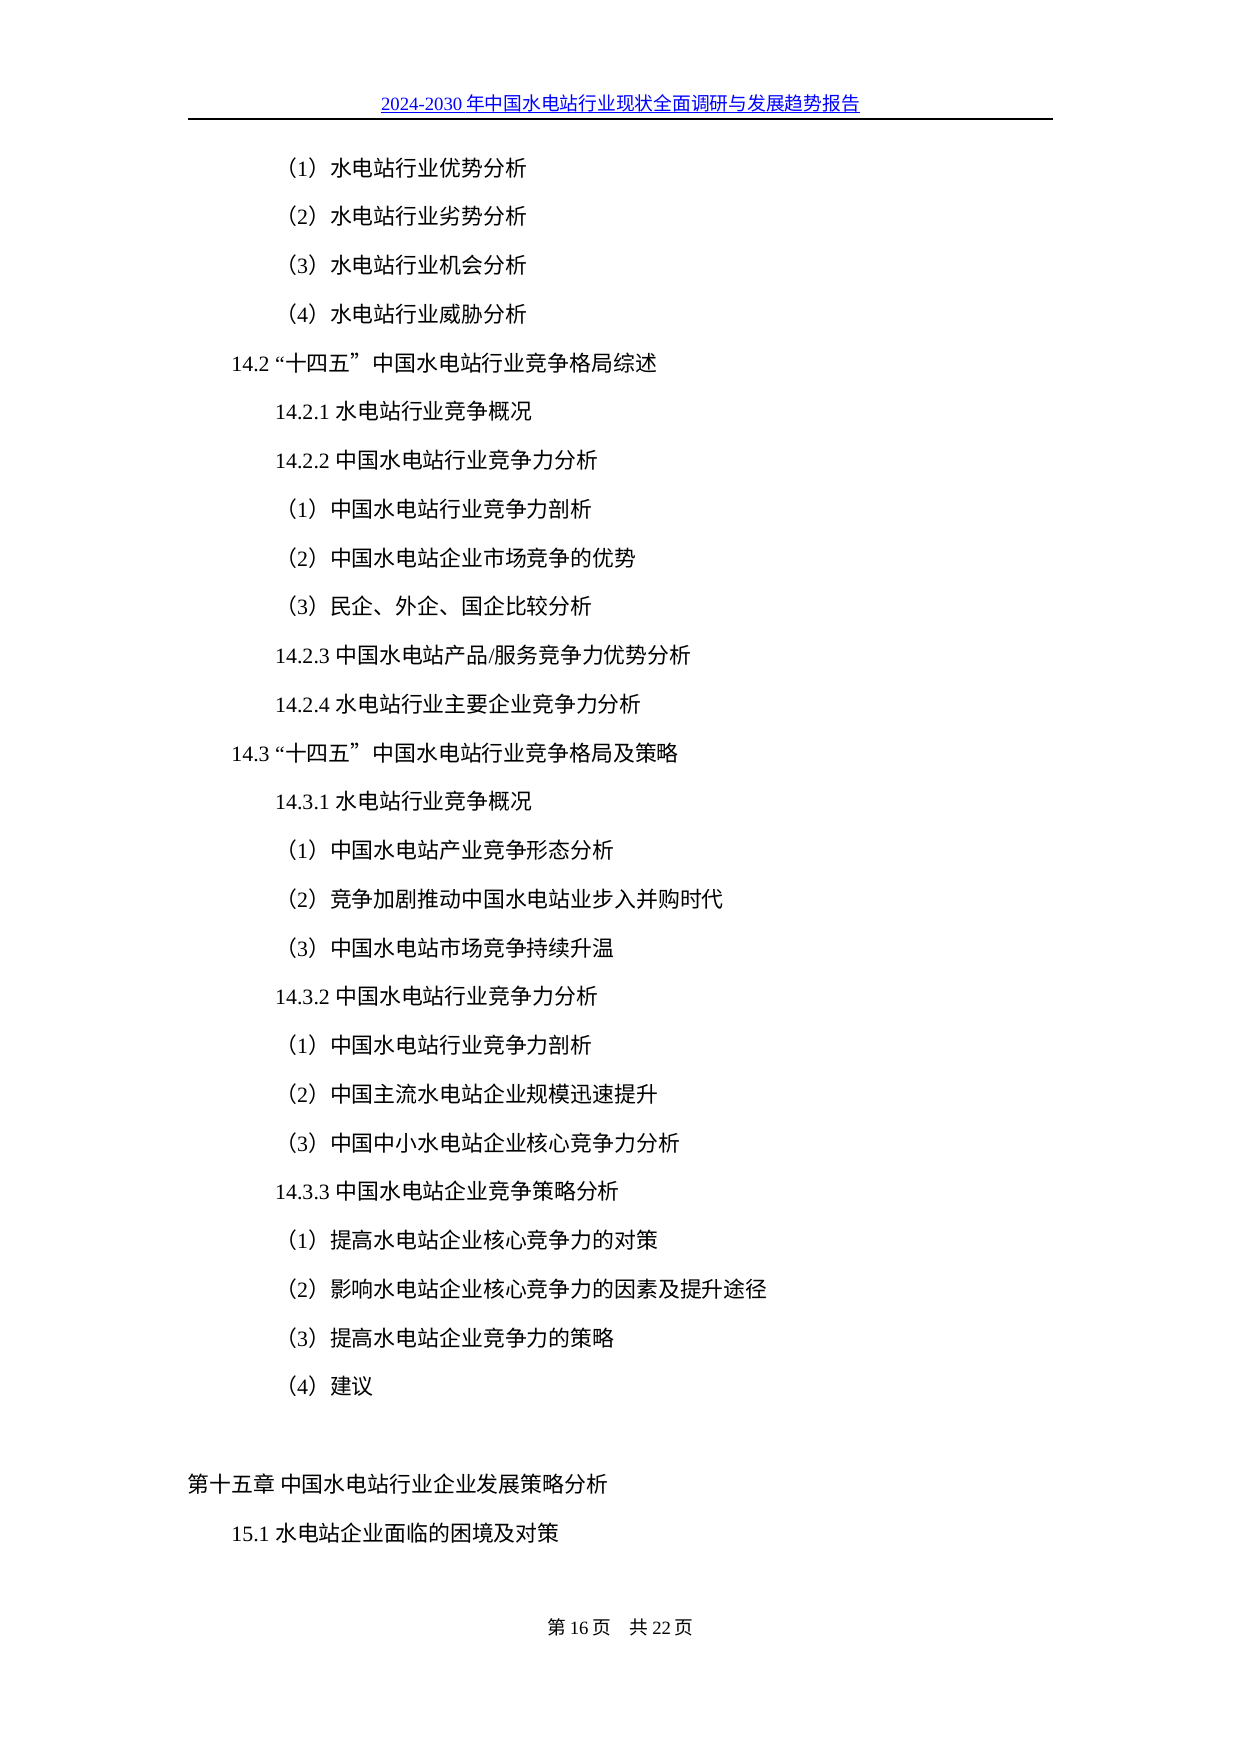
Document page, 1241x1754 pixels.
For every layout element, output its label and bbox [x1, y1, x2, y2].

text [187, 150, 1053, 1548]
